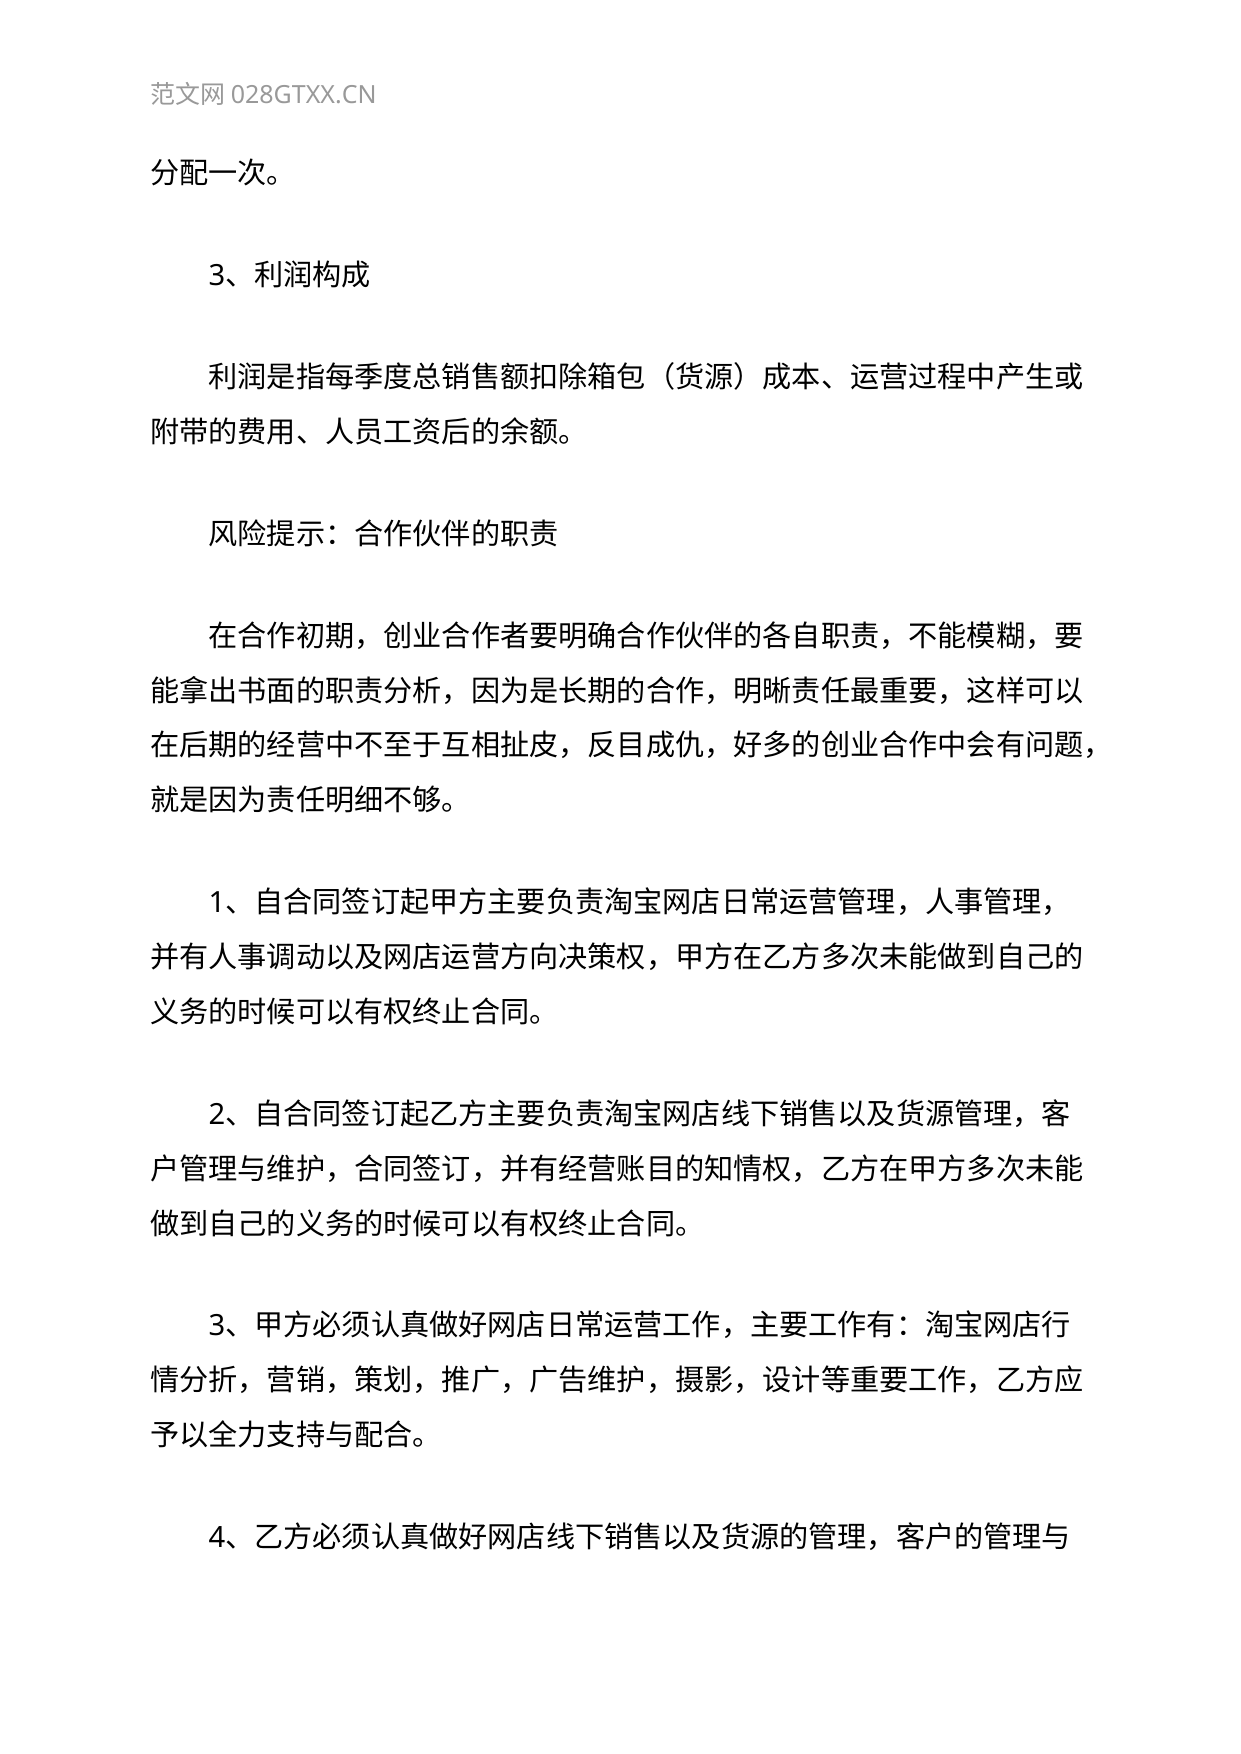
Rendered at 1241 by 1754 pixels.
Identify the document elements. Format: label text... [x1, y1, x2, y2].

text 在合作初期，创业合作者要明确合作伙伴的各自职责，不能模糊，要能拿出书面的职责分析，因为是长期的合作，明晰责任最重要，这样可以在后期的经营中不至于互相扯皮，反目成仇，好多的创业合作中会有问题，就是因为责任明细不够。 [150, 612, 1090, 819]
text 利润是指每季度总销售额扣除箱包（货源）成本、运营过程中产生或附带的费用、人员工资后的余额。 [150, 354, 1090, 451]
text 3、甲方必须认真做好网店日常运营工作，主要工作有：淘宝网店行情分折，营销，策划，推广，广告维护，摄影，设计等重要工作，乙方应予以全力支持与配合。 [150, 1302, 1090, 1454]
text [150, 1514, 1090, 1556]
text 3、利润构成 [150, 252, 1090, 294]
text 1、自合同签订起甲方主要负责淘宝网店日常运营管理，人事管理，并有人事调动以及网店运营方向决策权，甲方在乙方多次未能做到自己的义务的时候可以有权终止合同。 [150, 879, 1090, 1031]
text 2、自合同签订起乙方主要负责淘宝网店线下销售以及货源管理，客户管理与维护，合同签订，并有经营账目的知情权，乙方在甲方多次未能做到自己的义务的时候可以有权终止合同。 [150, 1090, 1090, 1242]
text 风险提示：合作伙伴的职责 [150, 510, 1090, 553]
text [150, 150, 1090, 192]
